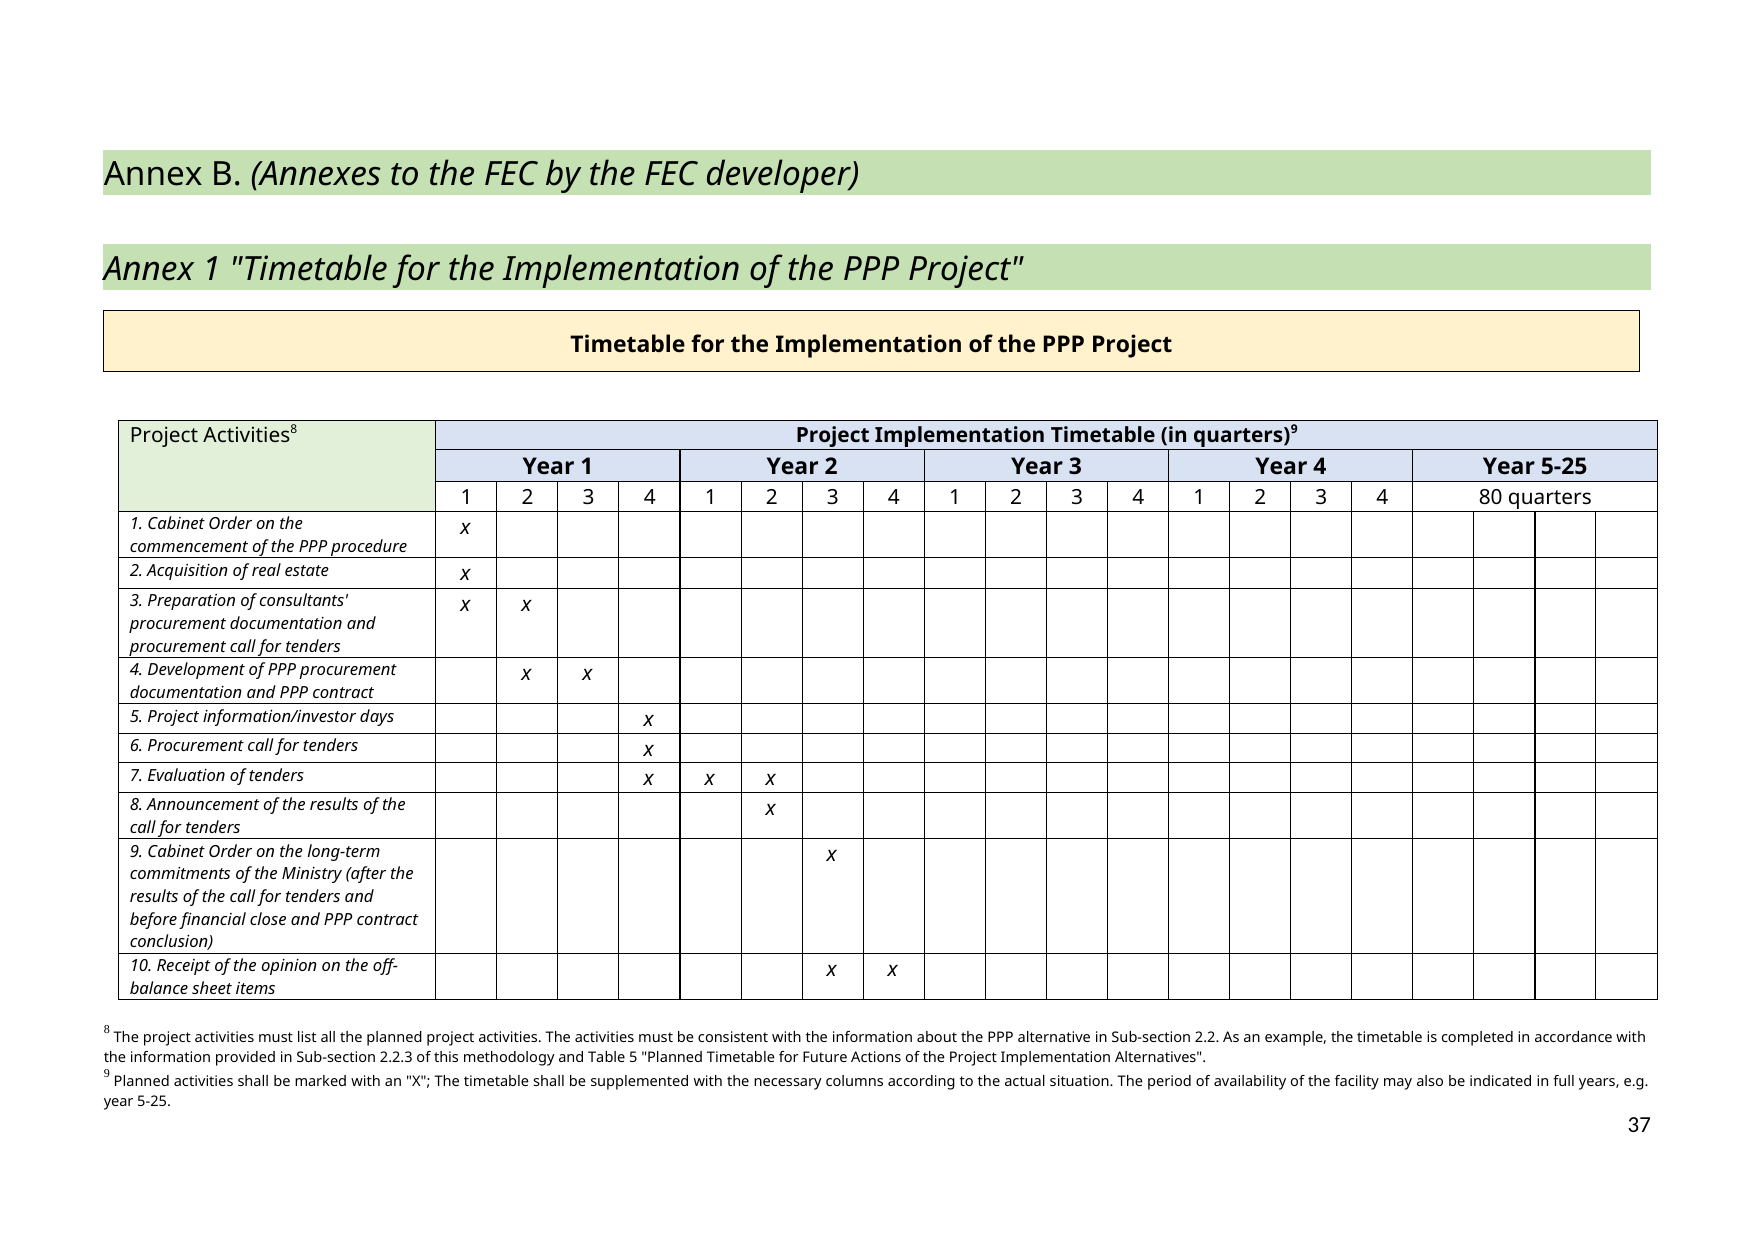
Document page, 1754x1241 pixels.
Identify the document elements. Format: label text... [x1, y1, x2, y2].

table_cell [1536, 704, 1595, 733]
table_cell 3 [558, 482, 618, 511]
table_cell [1108, 512, 1168, 557]
table_cell [1596, 658, 1657, 703]
table_cell [1230, 558, 1290, 588]
table_cell [1291, 704, 1351, 733]
table_cell [558, 793, 618, 838]
table_cell [742, 704, 802, 733]
table_cell [681, 558, 741, 588]
table_cell [1536, 558, 1595, 588]
table_cell x [681, 763, 741, 792]
table_cell 10. Receipt of the opinion on the off-balance sheet items [119, 954, 435, 999]
table_cell [864, 558, 924, 588]
table_cell [1047, 589, 1107, 657]
table_cell [558, 512, 618, 557]
table_cell 6. Procurement call for tenders [119, 734, 435, 762]
table_cell [1108, 793, 1168, 838]
table_cell x [803, 839, 863, 953]
table_cell [681, 658, 741, 703]
table_cell [925, 704, 985, 733]
table_cell [497, 558, 557, 588]
table_cell [803, 512, 863, 557]
table_cell [1536, 589, 1595, 657]
table_cell [1352, 793, 1412, 838]
table_cell 8. Announcement of the results of the call for tenders [119, 793, 435, 838]
table_cell [864, 512, 924, 557]
table_cell [925, 954, 985, 999]
table_cell [1169, 763, 1229, 792]
table_cell [1474, 954, 1534, 999]
table_cell [681, 734, 741, 762]
table_cell [1536, 954, 1595, 999]
table_cell [1596, 954, 1657, 999]
table_cell [1413, 763, 1473, 792]
table_cell [986, 763, 1046, 792]
table_cell [742, 658, 802, 703]
table_cell [1413, 954, 1473, 999]
table_cell [1352, 704, 1412, 733]
table_cell [619, 658, 679, 703]
table_cell [436, 839, 496, 953]
table_cell [925, 734, 985, 762]
table_cell [681, 954, 741, 999]
table_cell [1413, 589, 1473, 657]
table_cell [803, 589, 863, 657]
table_cell [803, 793, 863, 838]
table_cell 2 [497, 482, 557, 511]
table_cell [497, 763, 557, 792]
table_cell [1291, 589, 1351, 657]
table_cell [1047, 763, 1107, 792]
text Annex 1 "Timetable for the Implementation of the PPP Project" [103, 244, 1651, 290]
table_cell [864, 763, 924, 792]
table_cell [1474, 658, 1534, 703]
table_cell [1169, 589, 1229, 657]
table_cell [1047, 558, 1107, 588]
table_cell x [436, 558, 496, 588]
table_cell [1047, 839, 1107, 953]
table_header Project Implementation Timetable (in quarters) [436, 421, 1657, 449]
table_cell [1536, 793, 1595, 838]
table_cell [1352, 658, 1412, 703]
table_cell [986, 558, 1046, 588]
table_cell [1352, 763, 1412, 792]
table_cell 2 [742, 482, 802, 511]
table_cell [1596, 793, 1657, 838]
table_cell [1108, 658, 1168, 703]
table_cell [558, 704, 618, 733]
table_cell 2 [986, 482, 1046, 511]
table_cell [619, 558, 679, 588]
table_cell [681, 512, 741, 557]
table_cell [1230, 512, 1290, 557]
table_cell [436, 658, 496, 703]
table_cell [558, 763, 618, 792]
table_cell [742, 954, 802, 999]
table_cell [925, 589, 985, 657]
table_cell [1291, 763, 1351, 792]
table_cell [558, 589, 618, 657]
table_cell 7. Evaluation of tenders [119, 763, 435, 792]
table_cell [986, 734, 1046, 762]
table_cell [619, 839, 679, 953]
table_cell 5. Project information/investor days [119, 704, 435, 733]
table_cell [436, 704, 496, 733]
table_cell [742, 839, 802, 953]
table_cell 3. Preparation of consultants' procurement documentation and procurement call for tenders [119, 589, 435, 657]
table_cell [986, 954, 1046, 999]
table_cell 4 [1108, 482, 1168, 511]
table_cell Year 5-25 [1413, 450, 1657, 481]
table_cell [986, 512, 1046, 557]
table_cell [1291, 839, 1351, 953]
table_cell [1536, 839, 1595, 953]
table_cell [1474, 839, 1534, 953]
table_cell x [742, 793, 802, 838]
table_cell [681, 793, 741, 838]
table_cell x [742, 763, 802, 792]
table_cell [1230, 734, 1290, 762]
table_cell [1413, 734, 1473, 762]
table_cell [1596, 763, 1657, 792]
table_cell [803, 763, 863, 792]
table_cell 4 [864, 482, 924, 511]
table_cell [497, 839, 557, 953]
table_cell x [497, 658, 557, 703]
table_cell [436, 954, 496, 999]
table_cell Year 2 [681, 450, 924, 481]
table_cell [925, 558, 985, 588]
table_cell [497, 734, 557, 762]
table_cell [1413, 512, 1473, 557]
table_cell [986, 658, 1046, 703]
table_cell [1230, 954, 1290, 999]
table_cell [986, 839, 1046, 953]
table_cell [864, 589, 924, 657]
table_cell x [436, 589, 496, 657]
table_cell 1 [681, 482, 741, 511]
table_cell [1230, 658, 1290, 703]
table_cell [1047, 704, 1107, 733]
table_cell [1169, 658, 1229, 703]
table_cell [803, 658, 863, 703]
table_cell [619, 793, 679, 838]
table_cell [1474, 734, 1534, 762]
table_cell [864, 704, 924, 733]
table_cell [1047, 734, 1107, 762]
table_cell [925, 793, 985, 838]
table_cell [1536, 763, 1595, 792]
table_cell x [803, 954, 863, 999]
table_cell Year 4 [1169, 450, 1412, 481]
table_cell 1. Cabinet Order on the commencement of the PPP procedure [119, 512, 435, 557]
table_cell [864, 734, 924, 762]
table_cell [925, 763, 985, 792]
table_cell [1291, 734, 1351, 762]
table_header Timetable for the Implementation of the PPP Project [104, 311, 1639, 371]
table_cell 3 [1047, 482, 1107, 511]
table_cell 9. Cabinet Order on the long-term commitments of the Ministry (after the results of the call for tenders and before financial close and PPP contract conclusion) [119, 839, 435, 953]
table_cell [1047, 512, 1107, 557]
table_cell [1536, 658, 1595, 703]
table_cell [1474, 558, 1534, 588]
table_cell [1108, 839, 1168, 953]
table_cell [864, 793, 924, 838]
table_cell [986, 589, 1046, 657]
text Annex B. (Annexes to the FEC by the FEC developer) [103, 150, 1651, 195]
table_cell [1230, 704, 1290, 733]
table_cell [1291, 512, 1351, 557]
table_cell [497, 512, 557, 557]
table_cell 80 quarters [1413, 482, 1657, 511]
table_cell [1047, 954, 1107, 999]
table_header Project Activities [119, 421, 435, 511]
table_cell [742, 734, 802, 762]
table_cell 2 [1230, 482, 1290, 511]
table_cell [1352, 558, 1412, 588]
table_cell [619, 512, 679, 557]
table_cell [1230, 839, 1290, 953]
table_cell [803, 558, 863, 588]
table_cell [1596, 839, 1657, 953]
table_cell [1169, 839, 1229, 953]
table_cell [1108, 704, 1168, 733]
table_cell Year 1 [436, 450, 679, 481]
table_cell [1474, 793, 1534, 838]
table_cell [1474, 512, 1534, 557]
table_cell [619, 589, 679, 657]
table_cell [558, 558, 618, 588]
table_cell [1596, 734, 1657, 762]
table_cell 4. Development of PPP procurement documentation and PPP contract [119, 658, 435, 703]
table_cell [436, 793, 496, 838]
table_cell [558, 839, 618, 953]
table_cell [1413, 839, 1473, 953]
table_cell [1169, 558, 1229, 588]
table_cell [1352, 954, 1412, 999]
table_cell [986, 704, 1046, 733]
table_cell 1 [925, 482, 985, 511]
table_cell [1596, 512, 1657, 557]
table_cell [681, 704, 741, 733]
table_cell x [619, 763, 679, 792]
table_cell 3 [803, 482, 863, 511]
table_cell x [558, 658, 618, 703]
table_cell [1169, 512, 1229, 557]
table_cell 4 [619, 482, 679, 511]
table_cell [925, 658, 985, 703]
table_cell [742, 558, 802, 588]
table_cell [1413, 793, 1473, 838]
table_cell [986, 793, 1046, 838]
table_cell 1 [1169, 482, 1229, 511]
table_cell [1413, 658, 1473, 703]
table_cell [1536, 734, 1595, 762]
table_cell [497, 704, 557, 733]
table_cell [1291, 793, 1351, 838]
table_cell [1169, 954, 1229, 999]
table_cell [1230, 763, 1290, 792]
table_cell [1169, 734, 1229, 762]
table_cell x [864, 954, 924, 999]
table_cell [1108, 558, 1168, 588]
table_cell [1352, 589, 1412, 657]
table_cell 2. Acquisition of real estate [119, 558, 435, 588]
table_cell [1108, 763, 1168, 792]
table_cell 3 [1291, 482, 1351, 511]
table_cell [1169, 704, 1229, 733]
table_cell [619, 954, 679, 999]
table_cell [497, 954, 557, 999]
table_cell [803, 734, 863, 762]
table_cell [1352, 839, 1412, 953]
table_cell x [497, 589, 557, 657]
table_cell [742, 589, 802, 657]
table_cell [1596, 704, 1657, 733]
table_cell [1474, 763, 1534, 792]
table_cell [1352, 512, 1412, 557]
table_cell [1291, 558, 1351, 588]
table_cell [1291, 954, 1351, 999]
table_cell [1108, 589, 1168, 657]
table_cell [1413, 558, 1473, 588]
table_cell x [619, 704, 679, 733]
table_cell [742, 512, 802, 557]
table_cell [1474, 589, 1534, 657]
table_cell Year 3 [925, 450, 1168, 481]
table_cell 4 [1352, 482, 1412, 511]
table_cell x [436, 512, 496, 557]
table_cell [1047, 658, 1107, 703]
table_cell [1169, 793, 1229, 838]
table_cell [1108, 954, 1168, 999]
table_cell [1108, 734, 1168, 762]
table_cell [497, 793, 557, 838]
table_cell [558, 954, 618, 999]
table_cell [436, 734, 496, 762]
table_cell [436, 763, 496, 792]
table_cell [1536, 512, 1595, 557]
table_cell [1596, 558, 1657, 588]
table_cell [1352, 734, 1412, 762]
table_cell [1413, 704, 1473, 733]
table_cell [1291, 658, 1351, 703]
table_cell [864, 658, 924, 703]
table_cell [1230, 793, 1290, 838]
table_cell [803, 704, 863, 733]
table_cell x [619, 734, 679, 762]
table_cell [925, 839, 985, 953]
table_cell [681, 589, 741, 657]
table_cell 1 [436, 482, 496, 511]
table_cell [925, 512, 985, 557]
table_cell [681, 839, 741, 953]
table_cell [1047, 793, 1107, 838]
table_cell [1474, 704, 1534, 733]
table_cell [1596, 589, 1657, 657]
table_cell [864, 839, 924, 953]
table_cell [558, 734, 618, 762]
table_cell [1230, 589, 1290, 657]
